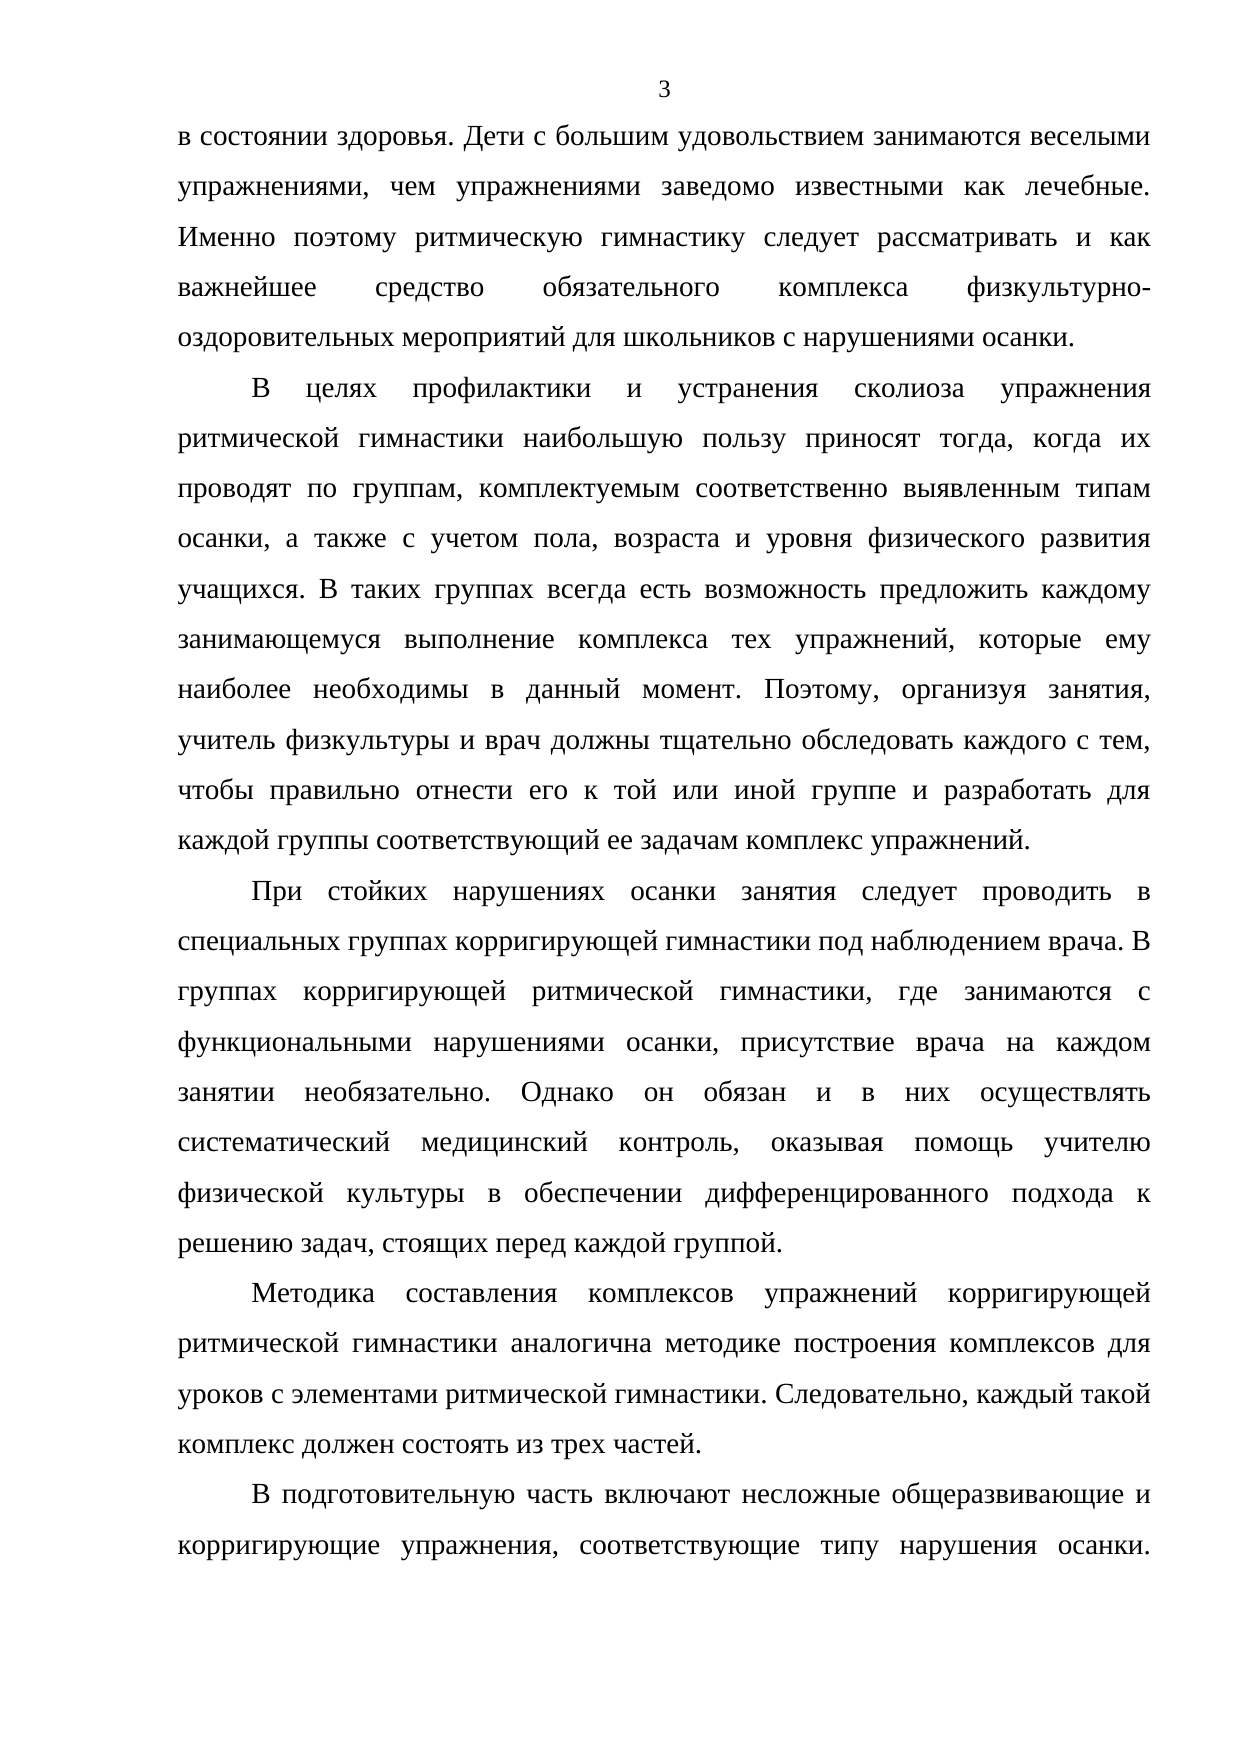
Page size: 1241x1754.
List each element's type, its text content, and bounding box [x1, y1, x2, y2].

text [177, 118, 1152, 353]
text В целях профилактики и устранения сколиоза упражнения ритмической гимнастики наибольшую пользу приносят тогда, когда их проводят по группам, комплектуемым соответственно выявленным типам осанки, а также с учетом пола, возраста и уровня физического развития учащихся. В таких группах всегда есть возможность предложить каждому занимающемуся выполнение комплекса тех упражнений, которые ему наиболее необходимы в данный момент. Поэтому, организуя занятия, учитель физкультуры и врач должны тщательно обследовать каждого с тем, чтобы правильно отнести его к той или иной группе и разработать для каждой группы соответствующий ее задачам комплекс упражнений. [177, 370, 1152, 856]
text Методика составления комплексов упражнений корригирующей ритмической гимнастики аналогична методике построения комплексов для уроков с элементами ритмической гимнастики. Следовательно, каждый такой комплекс должен состоять из трех частей. [177, 1275, 1152, 1460]
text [177, 1477, 1152, 1560]
text При стойких нарушениях осанки занятия следует проводить в специальных группах корригирующей гимнастики под наблюдением врача. В группах корригирующей ритмической гимнастики, где занимаются с функциональными нарушениями осанки, присутствие врача на каждом занятии необязательно. Однако он обязан и в них осуществлять систематический медицинский контроль, оказывая помощь учителю физической культуры в обеспечении дифференцированного подхода к решению задач, стоящих перед каждой группой. [177, 873, 1152, 1258]
